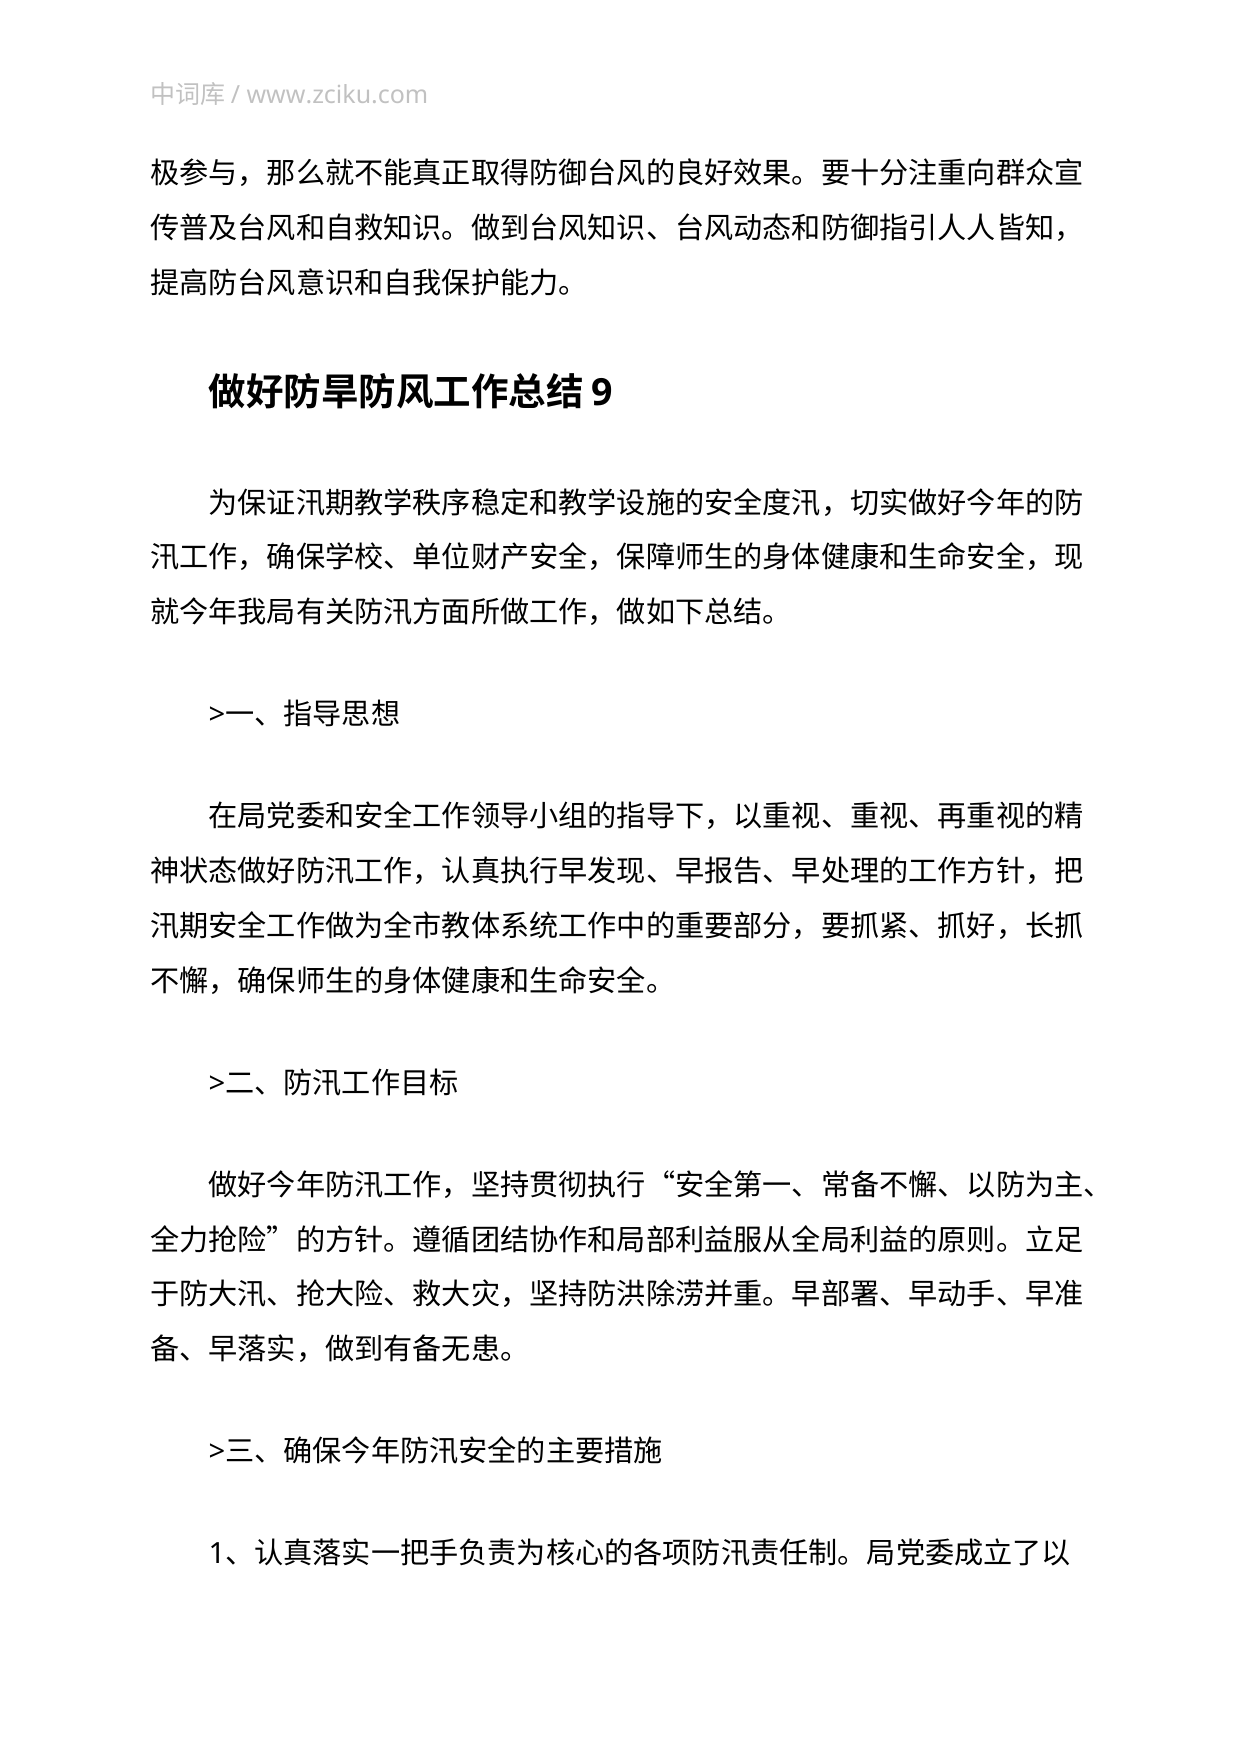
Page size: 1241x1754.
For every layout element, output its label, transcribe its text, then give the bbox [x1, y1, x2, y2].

text 做好今年防汛工作，坚持贯彻执行“安全第一、常备不懈、以防为主、全力抢险”的方针。遵循团结协作和局部利益服从全局利益的原则。立足于防大汛、抢大险、救大灾，坚持防洪除涝并重。早部署、早动手、早准备、早落实，做到有备无患。 [150, 1161, 1090, 1368]
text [150, 150, 1090, 302]
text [150, 1529, 1090, 1572]
text 为保证汛期教学秩序稳定和教学设施的安全度汛，切实做好今年的防汛工作，确保学校、单位财产安全，保障师生的身体健康和生命安全，现就今年我局有关防汛方面所做工作，做如下总结。 [150, 479, 1090, 631]
text >二、防汛工作目标 [150, 1059, 1090, 1102]
text >三、确保今年防汛安全的主要措施 [150, 1428, 1090, 1470]
text 在局党委和安全工作领导小组的指导下，以重视、重视、再重视的精神状态做好防汛工作，认真执行早发现、早报告、早处理的工作方针，把汛期安全工作做为全市教体系统工作中的重要部分，要抓紧、抓好，长抓不懈，确保师生的身体健康和生命安全。 [150, 793, 1090, 1000]
text >一、指导思想 [150, 691, 1090, 733]
text 做好防旱防风工作总结9 [150, 362, 1090, 416]
